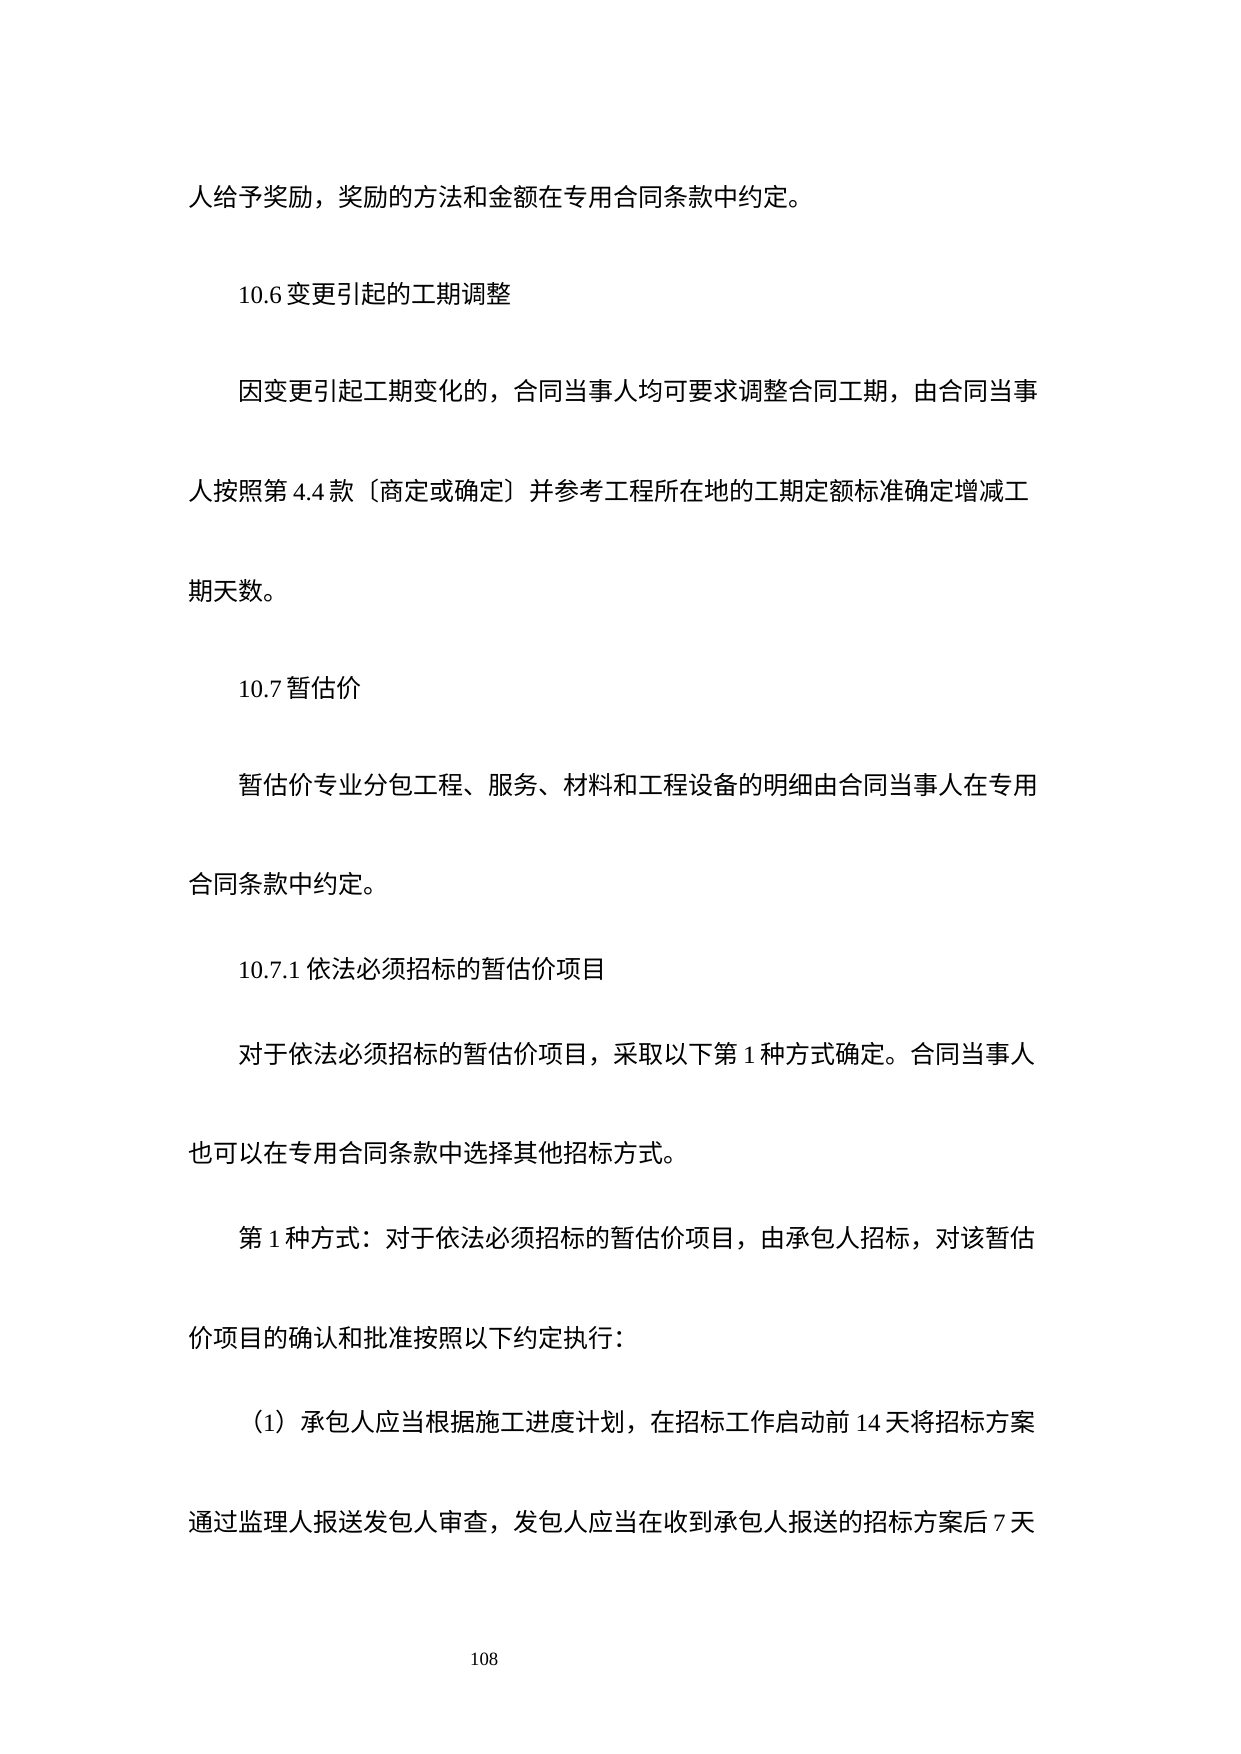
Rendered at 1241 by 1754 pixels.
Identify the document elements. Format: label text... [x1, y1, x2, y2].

text 暂估价专业分包工程、服务、材料和工程设备的明细由合同当事人在专用合同条款中约定。 [188, 750, 1052, 916]
subtitle 10.6变更引起的工期调整 [188, 259, 1052, 326]
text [188, 1388, 1052, 1554]
subtitle 10.7暂估价 [188, 653, 1052, 719]
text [188, 162, 1052, 229]
text 10.7.1 依法必须招标的暂估价项目 [188, 934, 1052, 1001]
text 第1种方式：对于依法必须招标的暂估价项目，由承包人招标，对该暂估价项目的确认和批准按照以下约定执行： [188, 1203, 1052, 1369]
text 对于依法必须招标的暂估价项目，采取以下第1种方式确定。合同当事人也可以在专用合同条款中选择其他招标方式。 [188, 1019, 1052, 1185]
text 因变更引起工期变化的，合同当事人均可要求调整合同工期，由合同当事人按照第4.4款〔商定或确定〕并参考工程所在地的工期定额标准确定增减工期天数。 [188, 357, 1052, 622]
